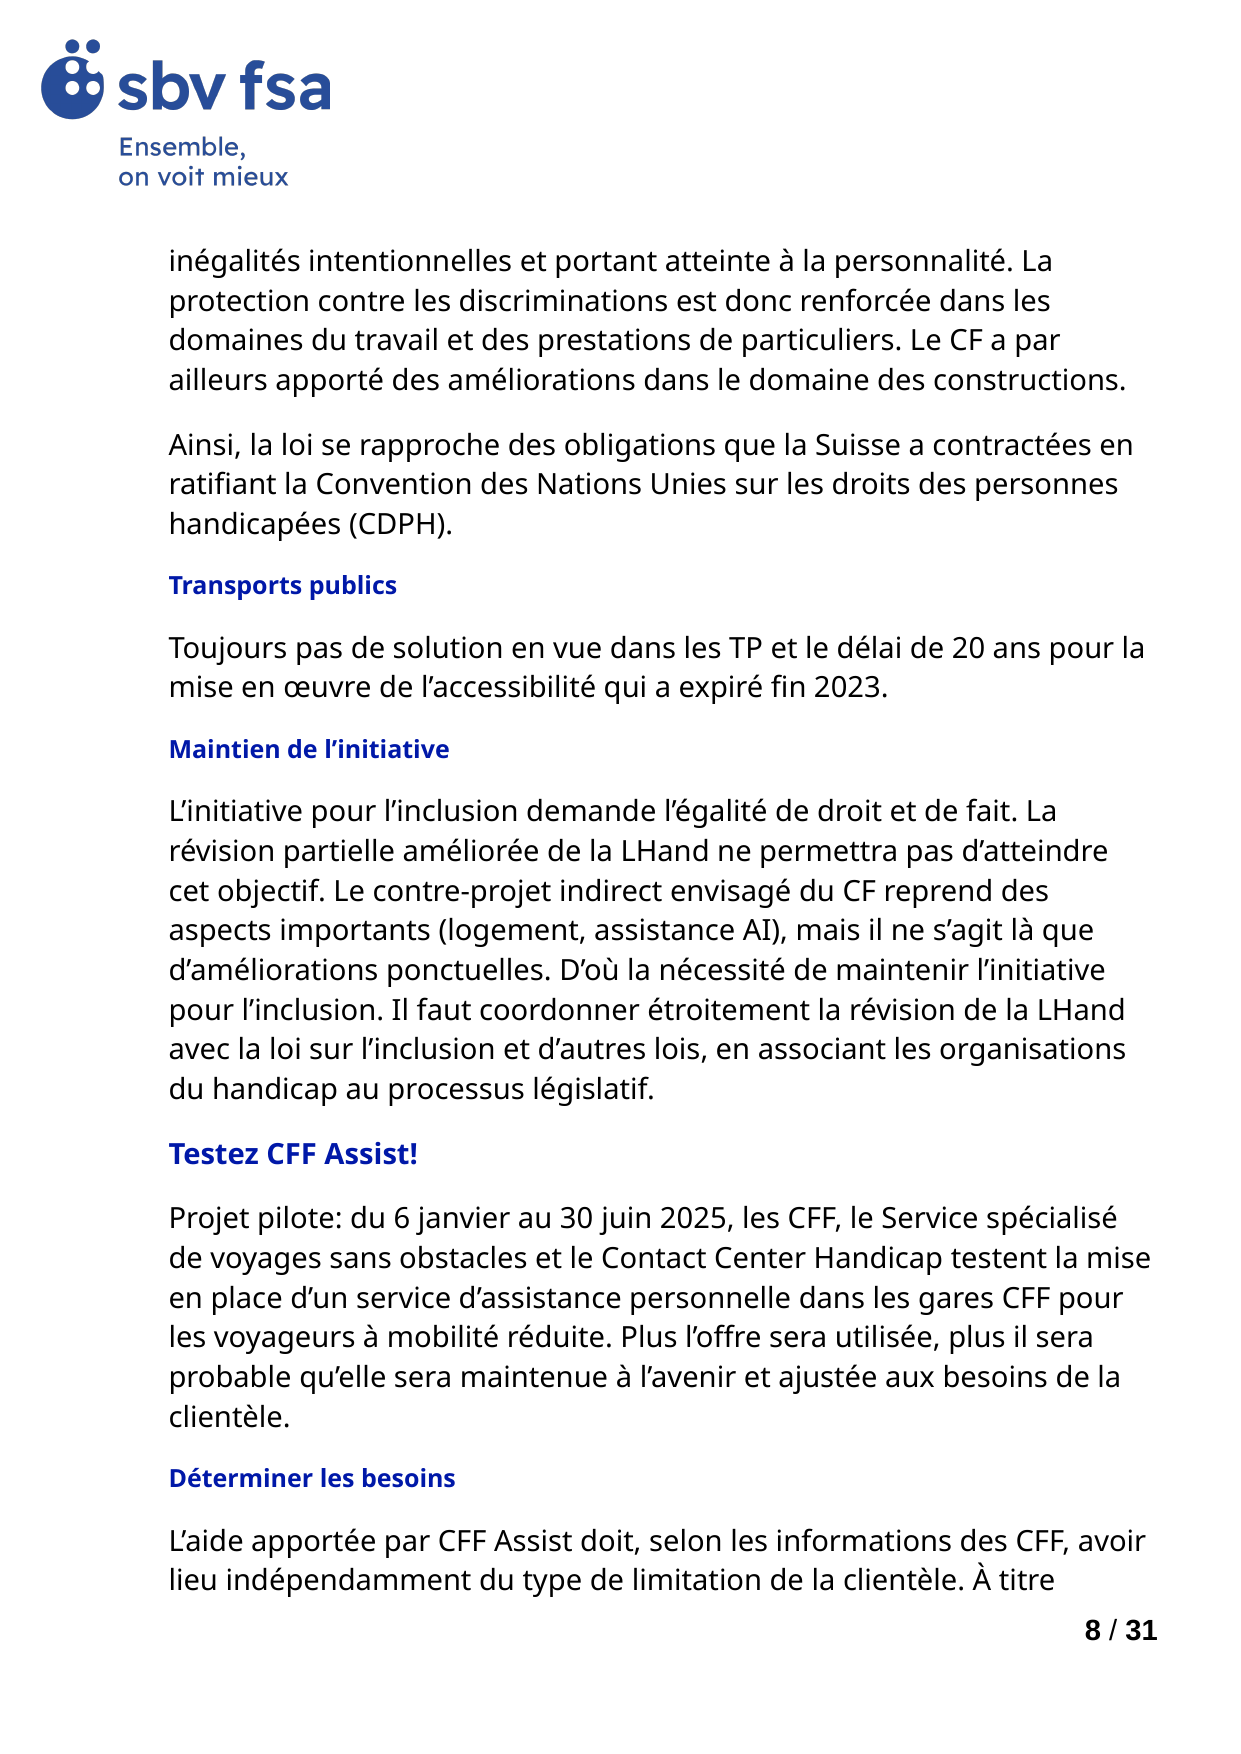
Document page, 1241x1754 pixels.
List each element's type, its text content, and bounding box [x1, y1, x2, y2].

subtitle Transports publics [168, 568, 1157, 602]
subtitle Déterminer les besoins [168, 1461, 1157, 1495]
subtitle Maintien de l’initiative [168, 731, 1157, 766]
text Ainsi, la loi se rapproche des obligations que la Suisse a contractées en ratifiant la Convention des Nations Unies sur les droits des personnes handicapées (CDPH). [168, 424, 1157, 543]
subtitle Testez CFF Assist! [168, 1133, 1157, 1173]
text Projet pilote: du 6 janvier au 30 juin 2025, les CFF, le Service spécialisé de voyages sans obstacles et le Contact Center Handicap testent la mise en place d’un service d’assistance personnelle dans les gares CFF pour les voyageurs à mobilité réduite. Plus l’offre sera utilisée, plus il sera probable qu’elle sera maintenue à l’avenir et ajustée aux besoins de la clientèle. [168, 1198, 1157, 1436]
text L’initiative pour l’inclusion demande l’égalité de droit et de fait. La révision partielle améliorée de la LHand ne permettra pas d’atteindre cet objectif. Le contre-projet indirect envisagé du CF reprend des aspects importants (logement, assistance AI), mais il ne s’agit là que d’améliorations ponctuelles. D’où la nécessité de maintenir l’initiative pour l’inclusion. Il faut coordonner étroitement la révision de la LHand avec la loi sur l’inclusion et d’autres lois, en associant les organisations du handicap au processus législatif. [168, 791, 1157, 1108]
text Toujours pas de solution en vue dans les TP et le délai de 20 ans pour la mise en œuvre de l’accessibilité qui a expiré fin 2023. [168, 627, 1157, 706]
picture [40, 39, 330, 186]
